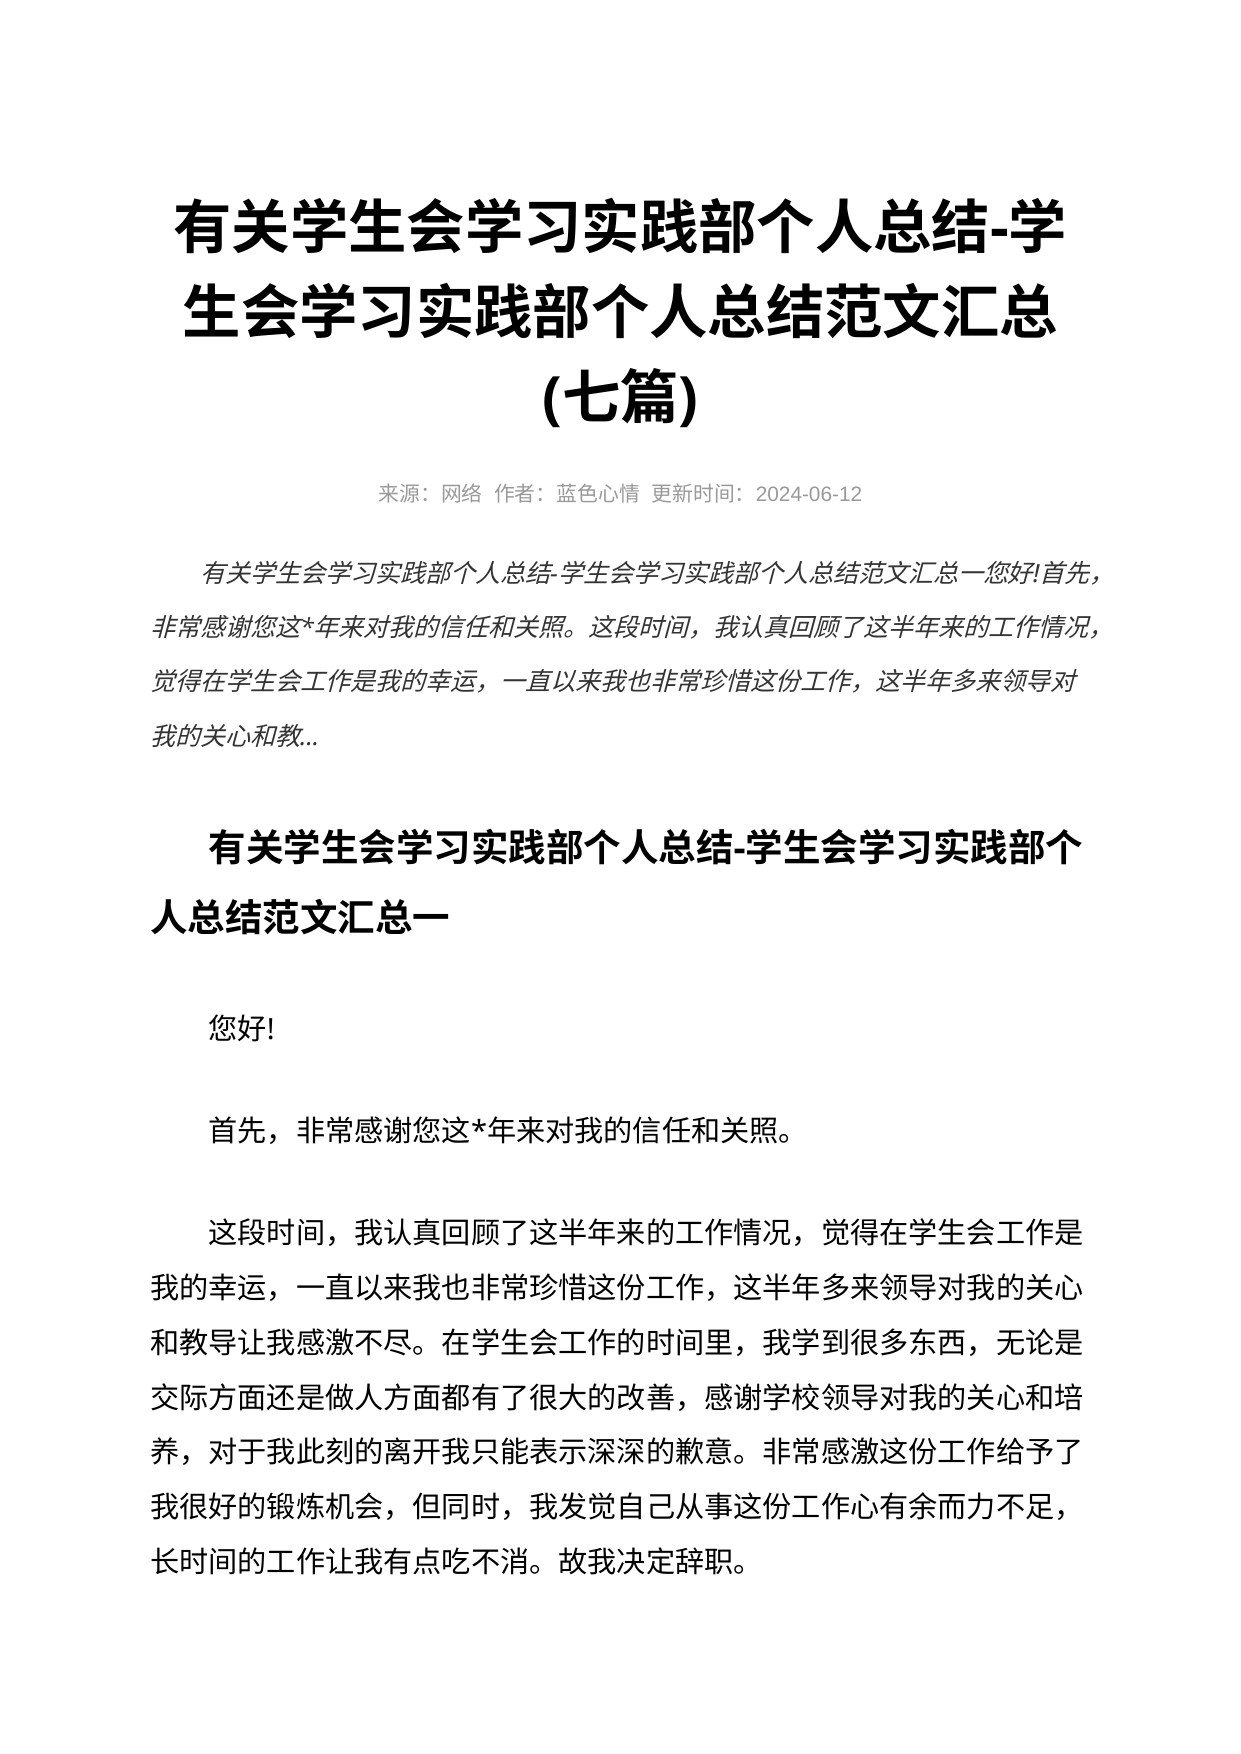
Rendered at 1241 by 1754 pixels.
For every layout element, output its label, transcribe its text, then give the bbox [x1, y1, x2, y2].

text 这段时间，我认真回顾了这半年来的工作情况，觉得在学生会工作是我的幸运，一直以来我也非常珍惜这份工作，这半年多来领导对我的关心和教导让我感激不尽。在学生会工作的时间里，我学到很多东西，无论是交际方面还是做人方面都有了很大的改善，感谢学校领导对我的关心和培养，对于我此刻的离开我只能表示深深的歉意。非常感激这份工作给予了我很好的锻炼机会，但同时，我发觉自己从事这份工作心有余而力不足，长时间的工作让我有点吃不消。故我决定辞职。 [150, 1209, 1090, 1581]
text 首先，非常感谢您这*年来对我的信任和关照。 [150, 1107, 1090, 1150]
text 来源：网络 作者：蓝色心情 更新时间：2024-06-12 [150, 482, 1090, 506]
text 有关学生会学习实践部个人总结-学生会学习实践部个人总结范文汇总一您好!首先，非常感谢您这*年来对我的信任和关照。这段时间，我认真回顾了这半年来的工作情况，觉得在学生会工作是我的幸运，一直以来我也非常珍惜这份工作，这半年多来领导对我的关心和教... [150, 553, 1090, 752]
subtitle 有关学生会学习实践部个人总结-学生会学习实践部个人总结范文汇总(七篇) [150, 181, 1090, 435]
text 有关学生会学习实践部个人总结-学生会学习实践部个人总结范文汇总一 [150, 817, 1090, 942]
text 您好! [150, 1006, 1090, 1048]
